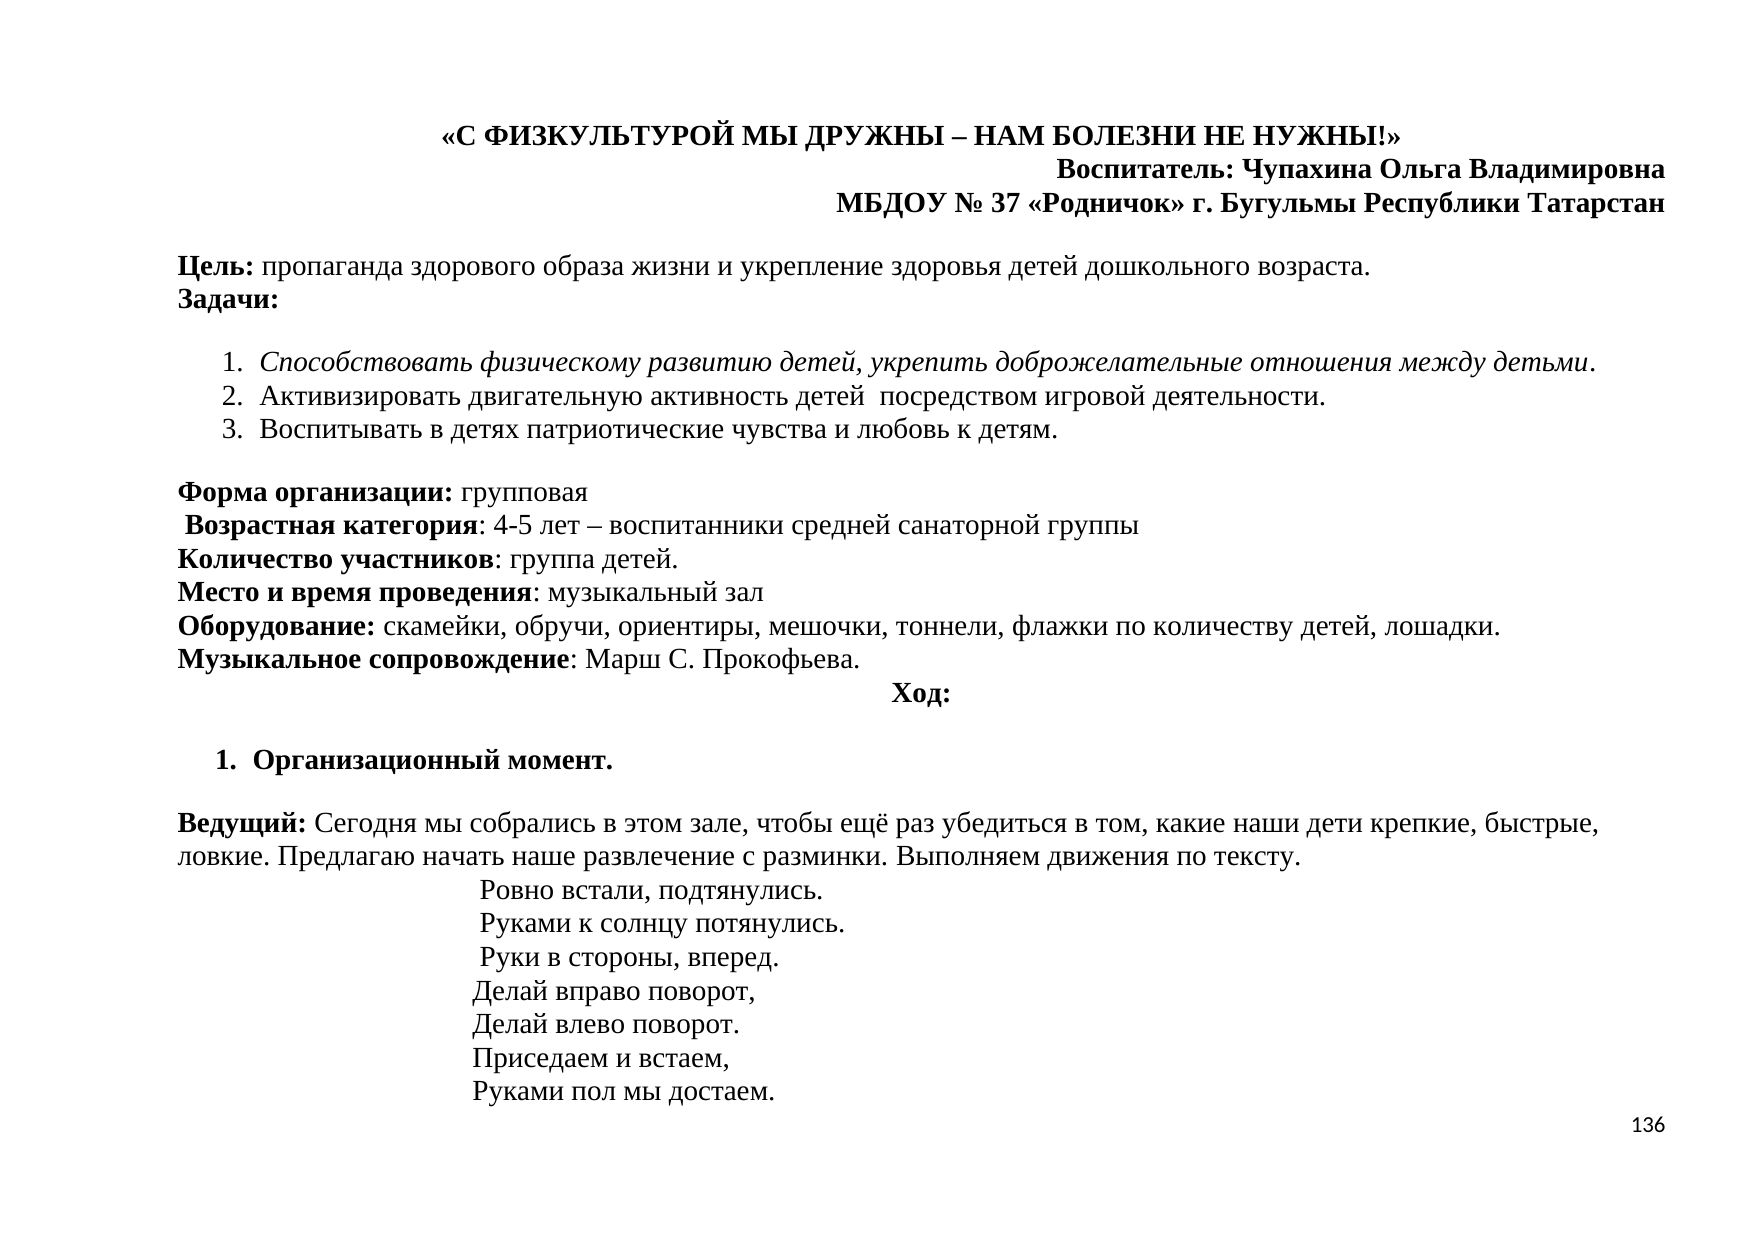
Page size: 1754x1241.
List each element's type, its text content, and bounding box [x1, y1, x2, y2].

text Оборудование: скамейки, обручи, ориентиры, мешочки, тоннели, флажки по количеству детей, лошадки. [177, 608, 1665, 642]
text Ровно встали, подтянулись. [177, 872, 1665, 906]
list Активизировать двигательную активность детей посредством игровой деятельности. [222, 378, 1665, 411]
text Приседаем и встаем, [177, 1040, 1665, 1073]
text «С ФИЗКУЛЬТУРОЙ МЫ ДРУЖНЫ – НАМ БОЛЕЗНИ НЕ НУЖНЫ!» [177, 118, 1665, 152]
text Делай вправо поворот, [177, 973, 1665, 1006]
list Способствовать физическому развитию детей, укрепить доброжелательные отношения между детьми. [222, 344, 1665, 378]
text Руками пол мы достаем. [177, 1073, 1665, 1107]
text МБДОУ № 37 «Родничок» г. Бугульмы Республики Татарстан [177, 185, 1665, 219]
text Воспитатель: Чупахина Ольга Владимировна [177, 152, 1665, 185]
text Задачи: [177, 281, 1665, 315]
text Место и время проведения: музыкальный зал [177, 574, 1665, 608]
list Организационный момент. [215, 742, 1665, 776]
text Ход: [177, 675, 1665, 709]
text Цель: пропаганда здорового образа жизни и укрепление здоровья детей дошкольного возраста. [177, 248, 1665, 281]
list Воспитывать в детях патриотические чувства и любовь к детям. [222, 411, 1665, 445]
text Форма организации: групповая [177, 474, 1665, 507]
text Количество участников: группа детей. [177, 541, 1665, 574]
text Музыкальное сопровождение: Марш С. Прокофьева. [177, 642, 1665, 675]
text Руки в стороны, вперед. [177, 939, 1665, 973]
text Руками к солнцу потянулись. [177, 906, 1665, 939]
text Возрастная категория: 4-5 лет – воспитанники средней санаторной группы [177, 507, 1665, 541]
text Ведущий: Сегодня мы собрались в этом зале, чтобы ещё раз убедиться в том, какие наши дети крепкие, быстрые, ловкие. Предлагаю начать наше развлечение с разминки. Выполняем движения по тексту. [177, 805, 1665, 872]
text Делай влево поворот. [177, 1006, 1665, 1040]
